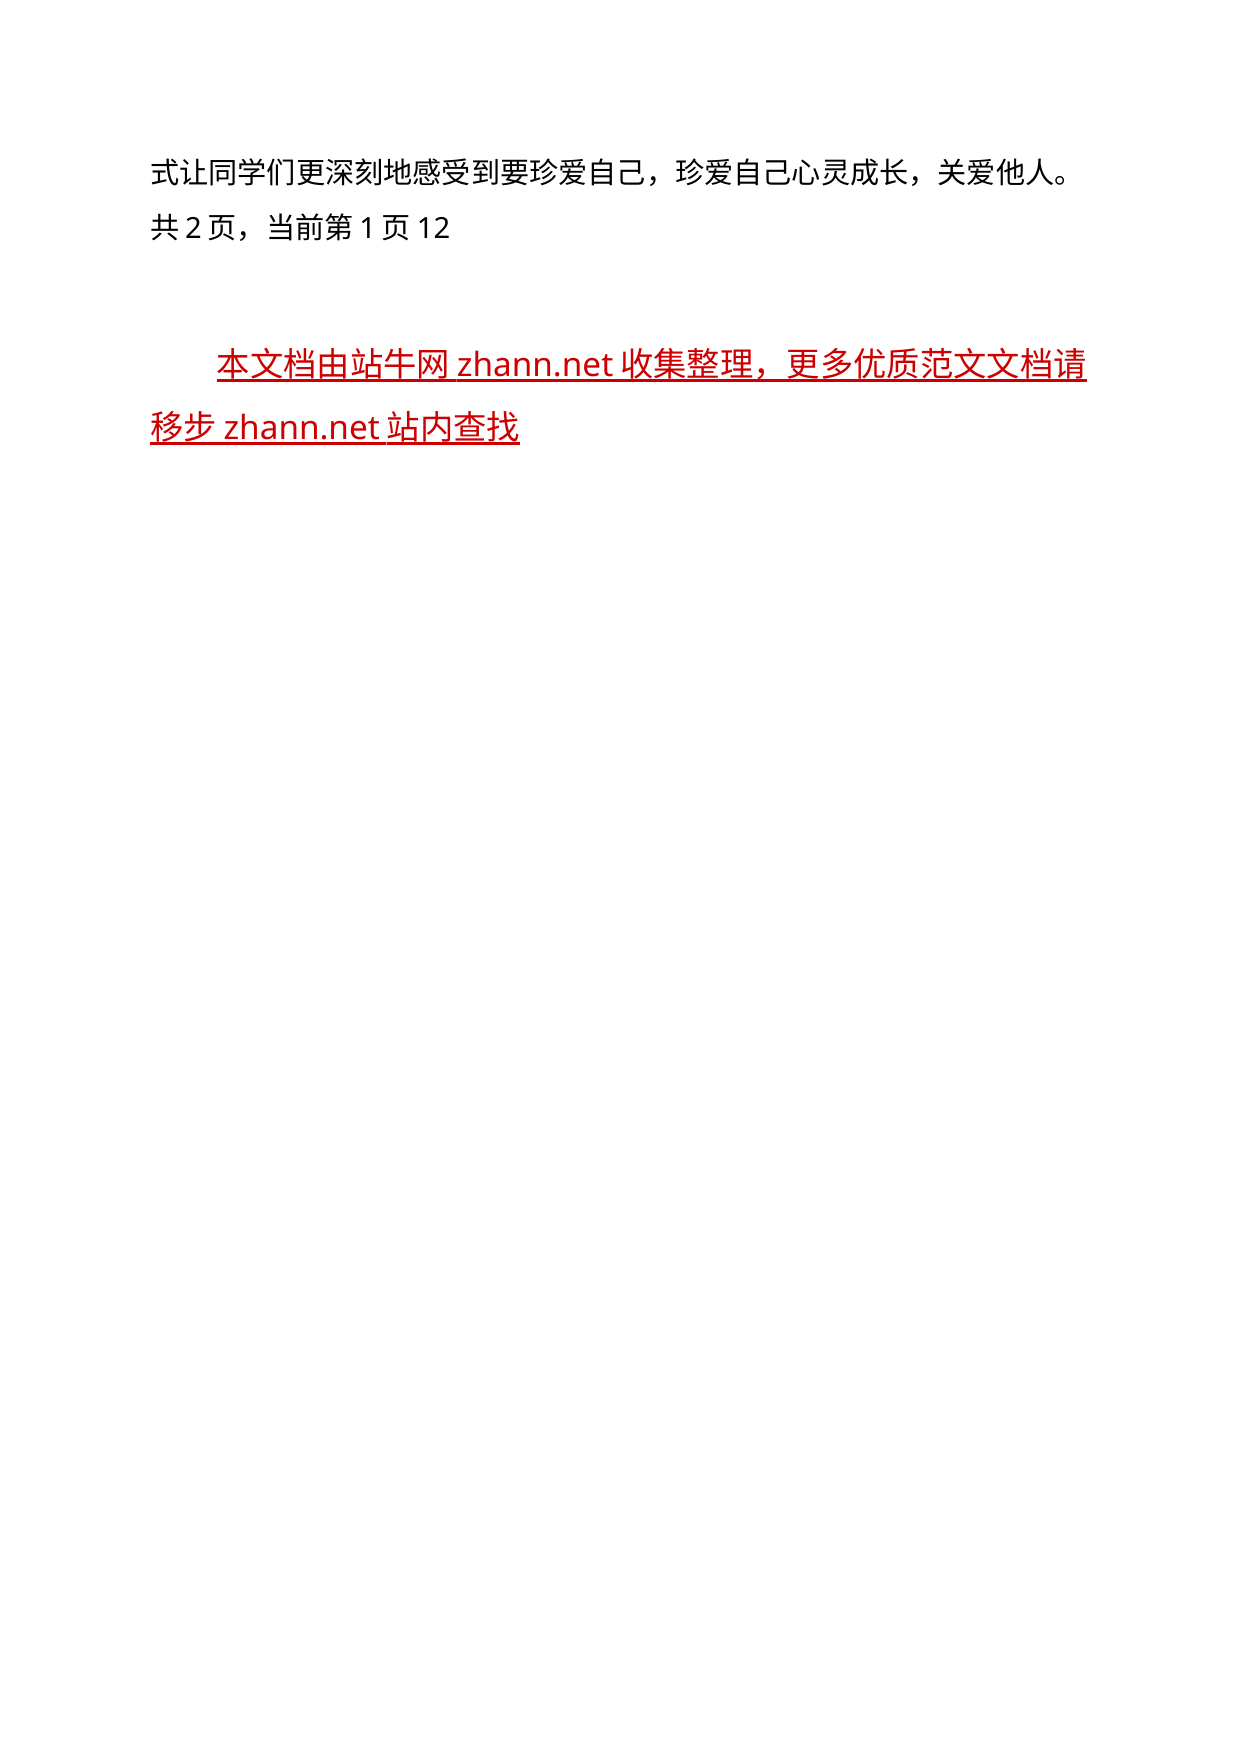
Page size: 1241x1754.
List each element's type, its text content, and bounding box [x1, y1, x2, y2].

text 本文档由站牛网zhann.net收集整理，更多优质范文文档请移步zhann.net站内查找 [150, 338, 1090, 449]
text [150, 150, 1090, 247]
